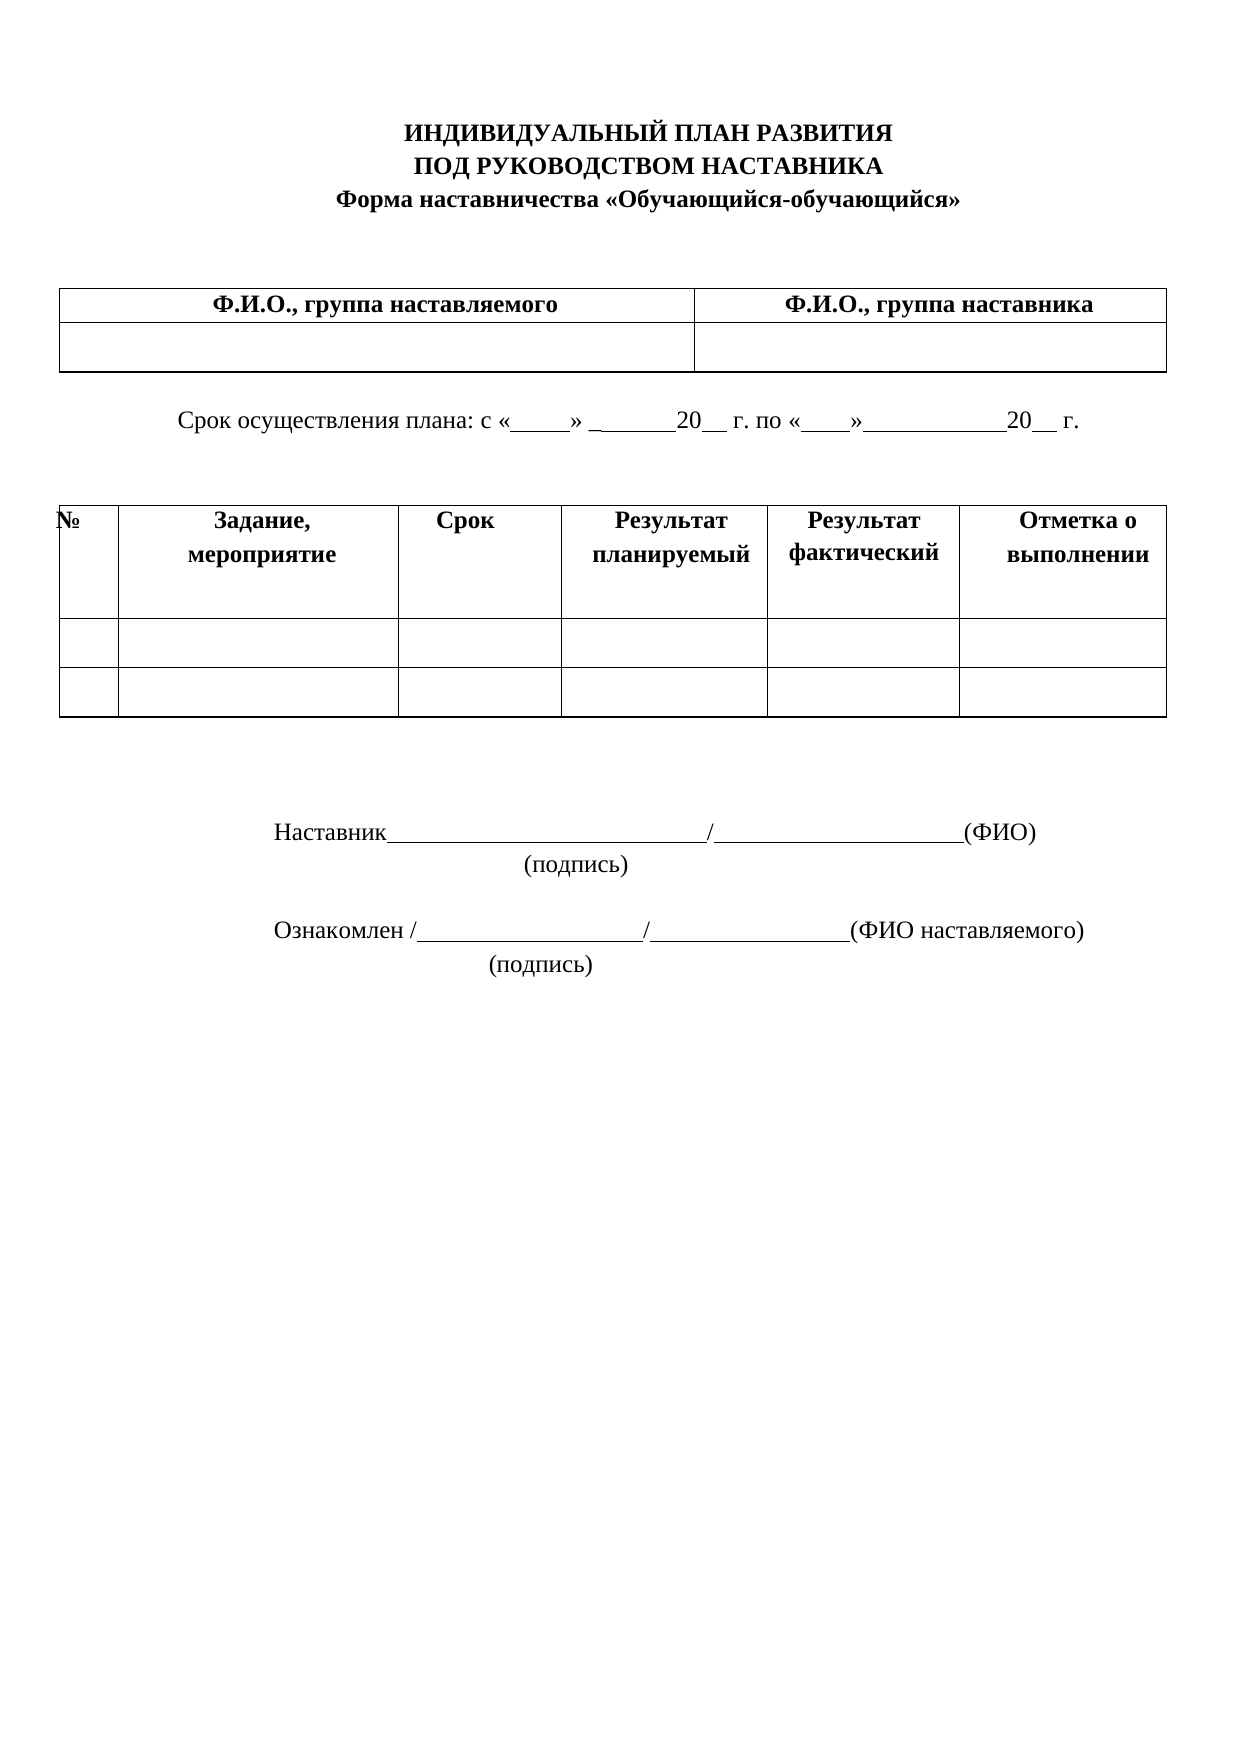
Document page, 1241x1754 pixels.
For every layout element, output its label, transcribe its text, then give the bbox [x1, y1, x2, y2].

table_header Срок [399, 506, 561, 617]
text (подпись) [200, 949, 1119, 977]
table_cell [768, 619, 959, 667]
table_header Результат планируемый [562, 506, 767, 617]
table_cell [399, 668, 561, 716]
table_cell [562, 668, 767, 716]
table_header Ф.И.О., группа наставника [695, 289, 1166, 322]
text Ознакомлен / / (ФИО наставляемого) [200, 916, 1119, 944]
text Наставник / (ФИО) [200, 817, 1119, 845]
table_header Результат фактический [768, 506, 959, 617]
table_cell [119, 619, 398, 667]
text Форма наставничества «Обучающийся-обучающийся» [177, 184, 1119, 213]
table_cell [60, 323, 694, 371]
table_header Задание, мероприятие [119, 506, 398, 617]
table_cell [119, 668, 398, 716]
text ПОД РУКОВОДСТВОМ НАСТАВНИКА [177, 151, 1119, 180]
table_cell [60, 619, 118, 667]
table_cell [960, 668, 1166, 716]
text ИНДИВИДУАЛЬНЫЙ ПЛАН РАЗВИТИЯ [177, 118, 1119, 147]
text (подпись) [200, 849, 1119, 878]
table_header Отметка о выполнении [960, 506, 1166, 617]
table_cell [768, 668, 959, 716]
table_header Ф.И.О., группа наставляемого [60, 289, 694, 322]
table_header № [60, 506, 118, 617]
text Срок осуществления плана: с « » _ 20 г. по « » 20 г. [177, 406, 1152, 434]
table_cell [960, 619, 1166, 667]
table_cell [695, 323, 1166, 371]
table_cell [60, 668, 118, 716]
table_cell [399, 619, 561, 667]
table_cell [562, 619, 767, 667]
